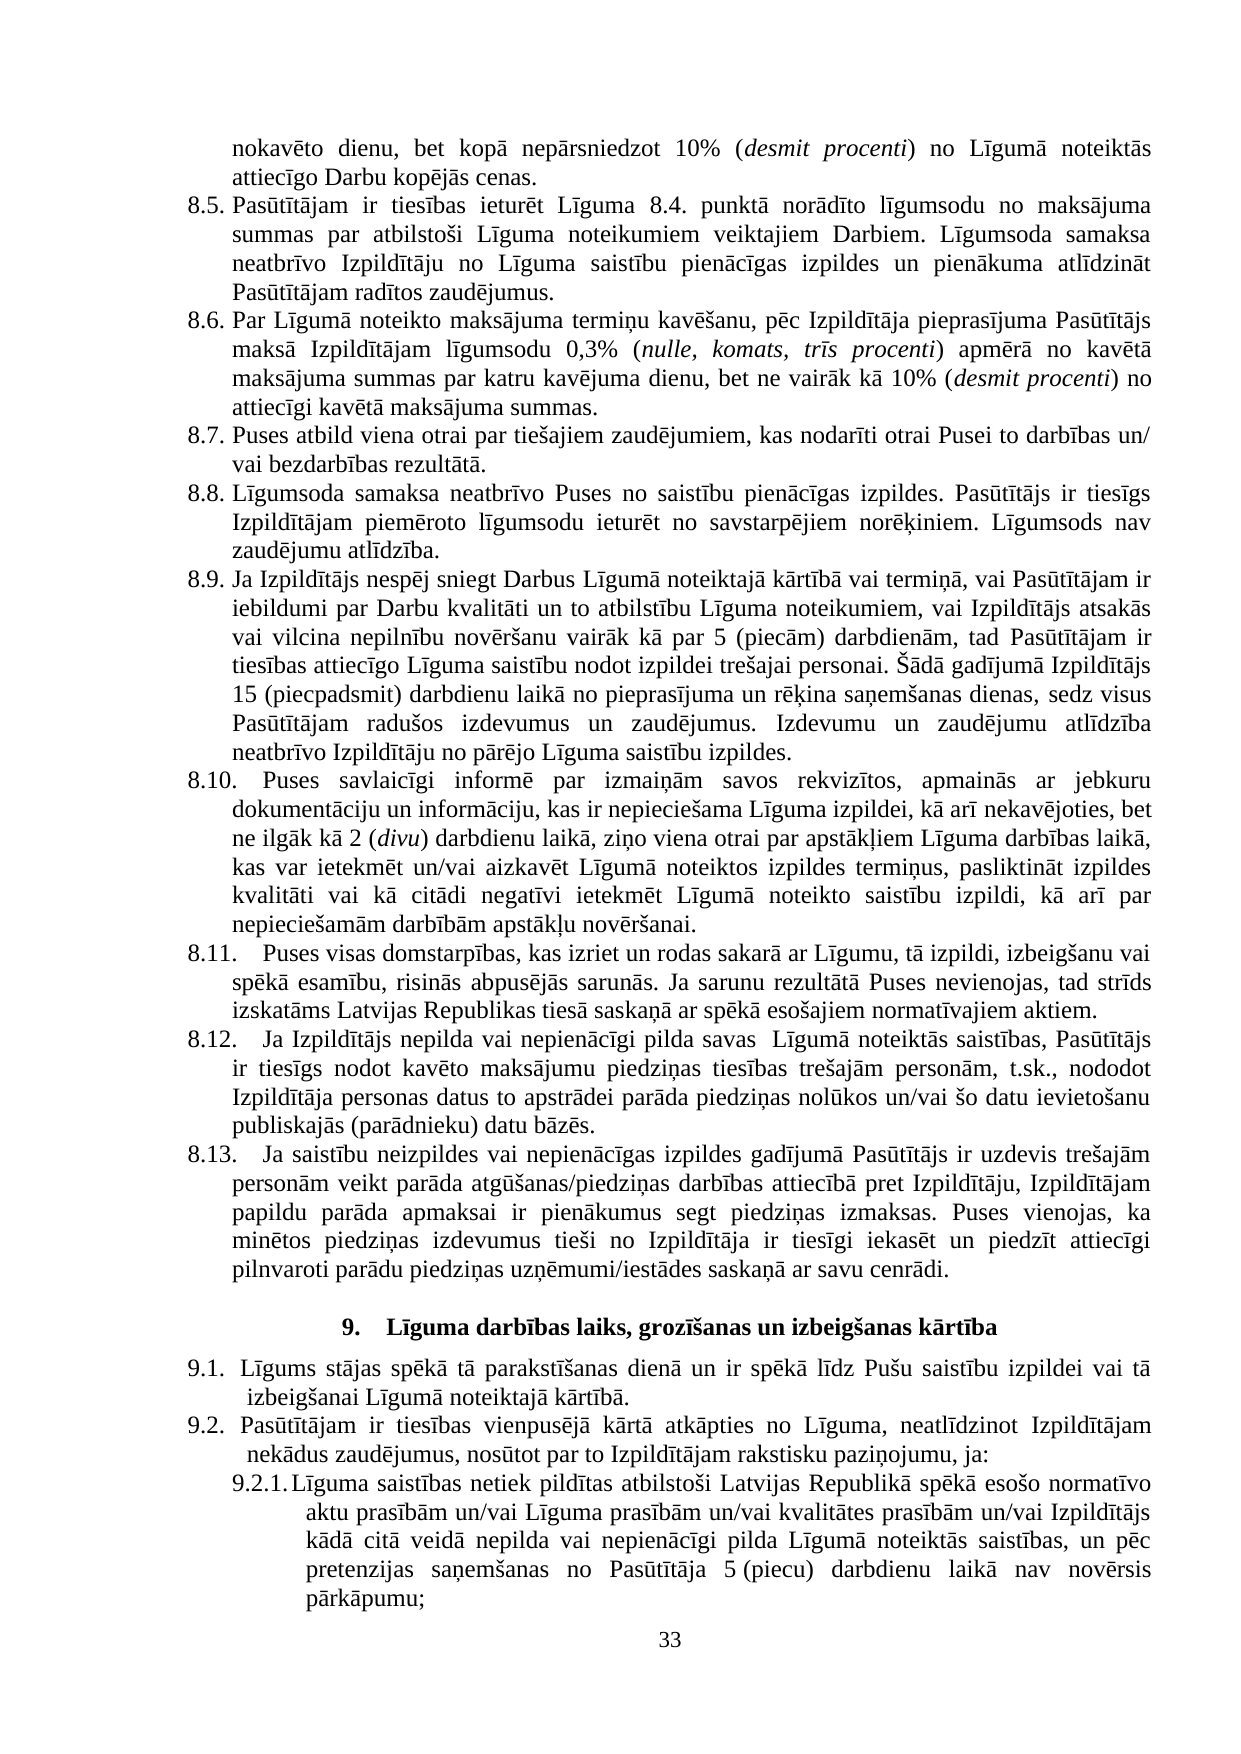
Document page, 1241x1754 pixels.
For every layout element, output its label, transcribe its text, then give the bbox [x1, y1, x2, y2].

list Līguma darbības laiks, grozīšanas un izbeigšanas kārtība [187, 1312, 1152, 1340]
list Līguma saistības netiek pildītas atbilstoši Latvijas Republikā spēkā esošo normatīvo aktu prasībām un/vai Līguma prasībām un/vai kvalitātes prasībām un/vai Izpildītājs kādā citā veidā nepilda vai nepienācīgi pilda Līgumā noteiktās saistības, un pēc pretenzijas saņemšanas no Pasūtītāja 5 (piecu) darbdienu laikā nav novērsis pārkāpumu; [232, 1468, 1152, 1612]
list Pasūtītājam ir tiesības ieturēt Līguma 4.1. punktā norādīto līgumsodu no maksājuma summas par atbilstoši Līguma noteikumiem veiktajiem Darbiem. Līgumsoda samaksa neatbrīvo Izpildītāju no Līguma saistību pienācīgas izpildes un pienākuma atlīdzināt Pasūtītājam radītos zaudējumus. [187, 190, 1152, 305]
list Puses savlaicīgi informē par izmaiņām savos rekvizītos, apmainās ar jebkuru dokumentāciju un informāciju, kas ir nepieciešama Līguma izpildei, kā arī nekavējoties, bet ne ilgāk kā 2 (divu) darbdienu laikā, ziņo viena otrai par apstākļiem Līguma darbības laikā, kas var ietekmēt un/vai aizkavēt Līgumā noteiktos izpildes termiņus, pasliktināt izpildes kvalitāti vai kā citādi negatīvi ietekmēt Līgumā noteikto saistību izpildi, kā arī par nepieciešamām darbībām apstākļu novēršanai. [187, 765, 1152, 938]
list Līgumsoda samaksa neatbrīvo Puses no saistību pienācīgas izpildes. Pasūtītājs ir tiesīgs Izpildītājam piemēroto līgumsodu ieturēt no savstarpējiem norēķiniem. Līgumsods nav zaudējumu atlīdzība. [187, 478, 1152, 564]
list Par Līgumā noteikto maksājuma termiņu kavēšanu, pēc Izpildītāja pieprasījuma Pasūtītājs maksā Izpildītājam līgumsodu 0,3% (nulle, komats, trīs procenti) apmērā no kavētā maksājuma summas par katru kavējuma dienu, bet ne vairāk kā 10% (desmit procenti) no attiecīgi kavētā maksājuma summas. [187, 305, 1152, 420]
list Puses atbild viena otrai par tiešajiem zaudējumiem, kas nodarīti otrai Pusei to darbības un/ vai bezdarbības rezultātā. [187, 420, 1152, 478]
list Līgums stājas spēkā tā parakstīšanas dienā un ir spēkā līdz Pušu saistību izpildei vai tā izbeigšanai Līgumā noteiktajā kārtībā. [187, 1353, 1152, 1410]
list Pasūtītājam ir tiesības vienpusējā kārtā atkāpties no Līguma, neatlīdzinot Izpildītājam nekādus zaudējumus, nosūtot par to Izpildītājam rakstisku paziņojumu, ja: [187, 1410, 1152, 1468]
list Ja saistību neizpildes vai nepienācīgas izpildes gadījumā Pasūtītājs ir uzdevis trešajām personām veikt parāda atgūšanas/piedziņas darbības attiecībā pret Izpildītāju, Izpildītājam papildu parāda apmaksai ir pienākumus segt piedziņas izmaksas. Puses vienojas, ka minētos piedziņas izdevumus tieši no Izpildītāja ir tiesīgi iekasēt un piedzīt attiecīgi pilnvaroti parādu piedziņas uzņēmumi/iestādes saskaņā ar savu cenrādi. [187, 1139, 1152, 1283]
list Ja Izpildītājs nepilda vai nepienācīgi pilda savas Līgumā noteiktās saistības, Pasūtītājs ir tiesīgs nodot kavēto maksājumu piedziņas tiesības trešajām personām, t.sk., nododot Izpildītāja personas datus to apstrādei parāda piedziņas nolūkos un/vai šo datu ievietošanu publiskajās (parādnieku) datu bāzēs. [187, 1024, 1152, 1139]
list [187, 133, 1152, 190]
list Ja Izpildītājs nespēj sniegt Darbus līgumā noteiktajā kārtībā vai termiņā, vai Pasūtītājam ir iebildumi par Darbu kvalitāti un to atbilstību Līguma noteikumiem, vai Izpildītājs atsakās vai vilcina nepilnību novēršanu vairāk kā par 5 (piecām) darbdienām, tad Pasūtītājam ir tiesības attiecīgo Līguma saistību nodot izpildei trešajai personai. Šādā gadījumā Izpildītājs 15 (piecpadsmit) darbdienu laikā no pieprasījuma un rēķina saņemšanas dienas, sedz visus Pasūtītājam radušos izdevumus un zaudējumus. Izdevumu un zaudējumu atlīdzība neatbrīvo Izpildītāju no pārējo līguma saistību izpildes. [187, 564, 1152, 765]
list Puses visas domstarpības, kas izriet un rodas sakarā ar Līgumu, tā izpildi, izbeigšanu vai spēkā esamību, risinās abpusējās sarunās. Ja sarunu rezultātā Puses nevienojas, tad strīds izskatāms Latvijas Republikas tiesā saskaņā ar spēkā esošajiem normatīvajiem aktiem. [187, 938, 1152, 1024]
